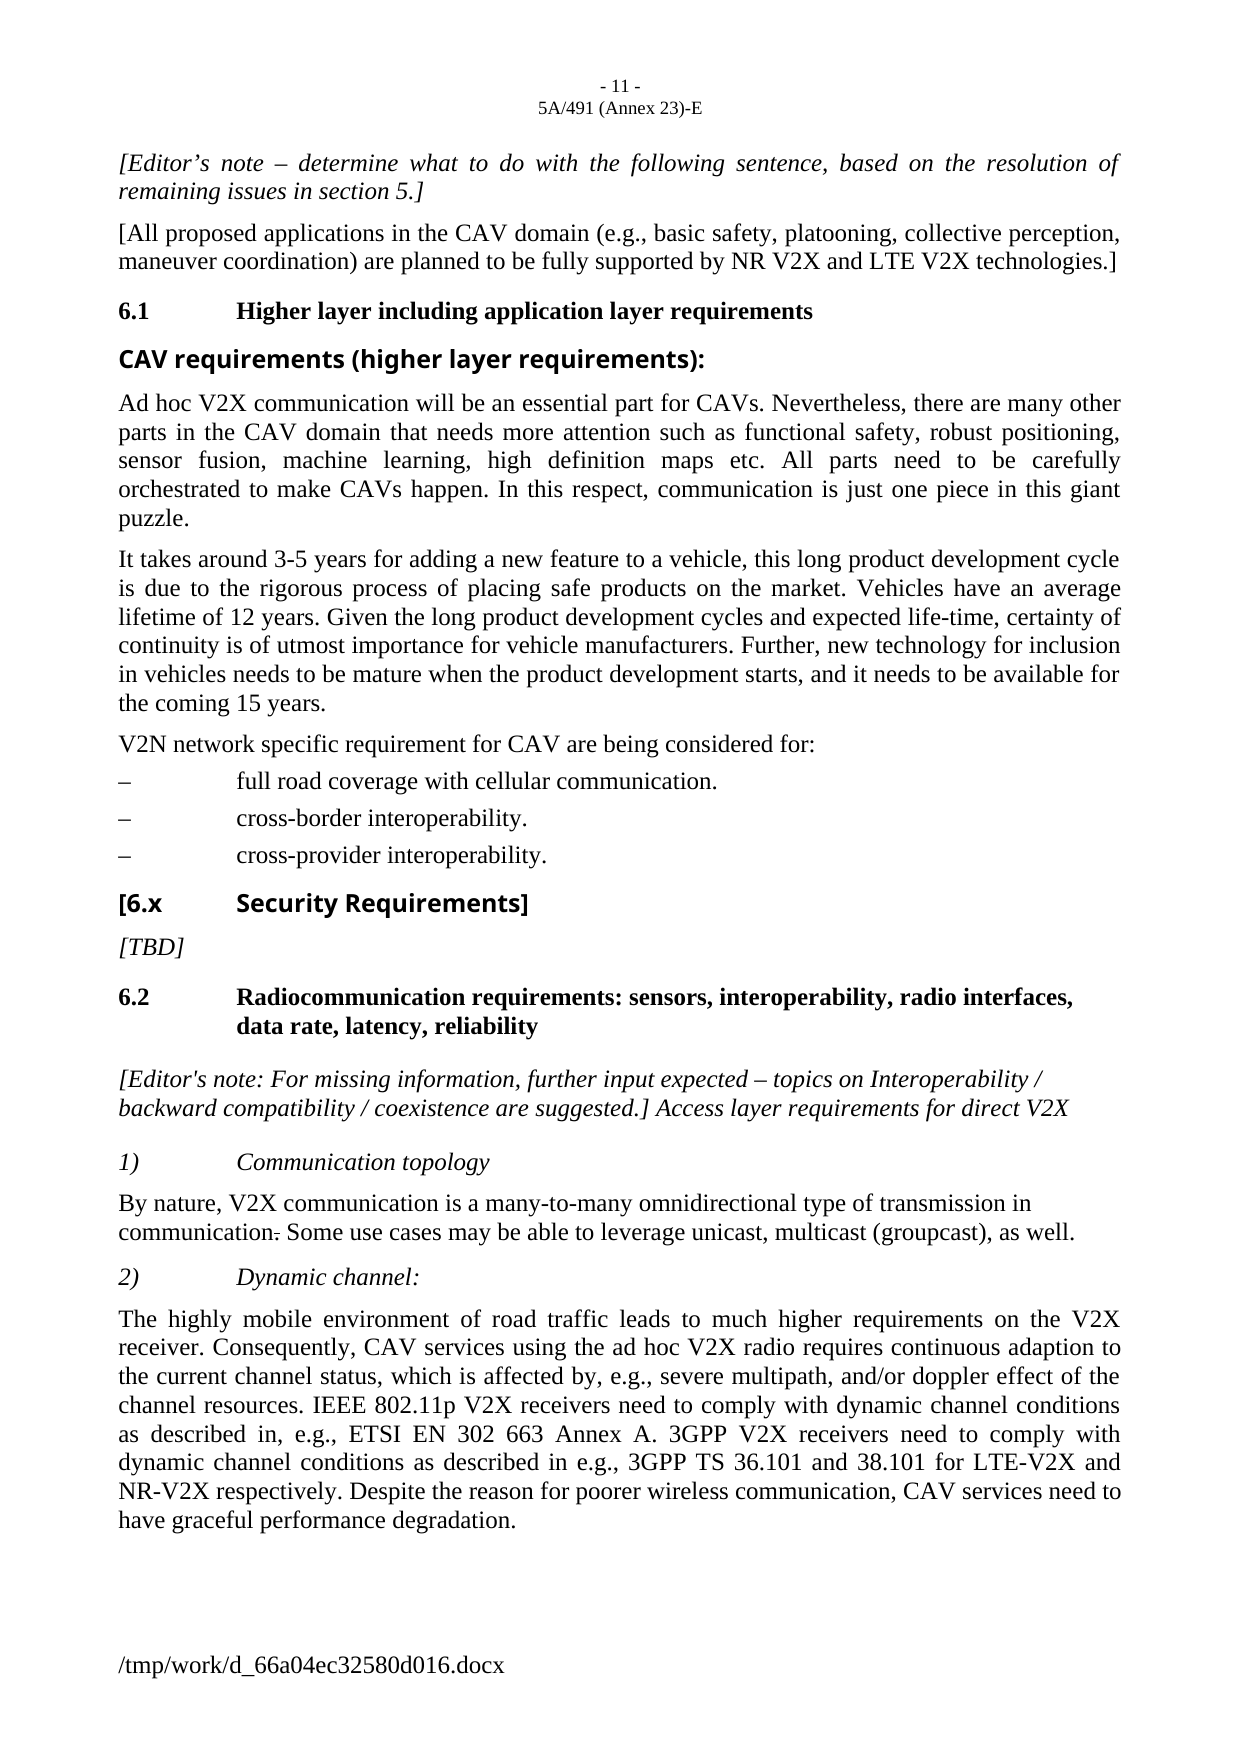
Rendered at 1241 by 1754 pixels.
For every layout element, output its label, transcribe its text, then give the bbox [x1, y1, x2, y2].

text [Editor's note: For missing information, further input expected – topics on Interoperability / backward compatibility / coexistence are suggested.] Access layer requirements for direct V2X [118, 1064, 1122, 1122]
text [Editor’s note – determine what to do with the following sentence, based on the resolution of remaining issues in section 5.] [118, 148, 1122, 205]
text – cross-border interoperability. [118, 803, 1122, 832]
text By nature, V2X communication is a many-to-many omnidirectional type of transmission in communication. Some use cases may be able to leverage unicast, multicast (groupcast), as well. [118, 1188, 1122, 1246]
text [TBD] [118, 932, 1122, 961]
subtitle 6.1 Higher layer including application layer requirements [118, 296, 1122, 325]
subtitle 2) Dynamic channel: [118, 1262, 1122, 1291]
text – cross-provider interoperability. [118, 841, 1122, 869]
text – full road coverage with cellular communication. [118, 766, 1122, 795]
text V2N network specific requirement for CAV are being considered for: [118, 729, 1122, 758]
text The highly mobile environment of road traffic leads to much higher requirements on the V2X receiver. Consequently, CAV services using the ad hoc V2X radio requires continuous adaption to the current channel status, which is affected by, e.g., severe multipath, and/or doppler effect of the channel resources. IEEE 802.11p V2X receivers need to comply with dynamic channel conditions as described in, e.g., ETSI EN 302 663 Annex A. 3GPP V2X receivers need to comply with dynamic channel conditions as described in e.g., 3GPP TS 36.101 and 38.101 for LTE-V2X and NR-V2X respectively. Despite the reason for poorer wireless communication, CAV services need to have graceful performance degradation. [118, 1304, 1122, 1534]
text [All proposed applications in the CAV domain (e.g., basic safety, platooning, collective perception, maneuver coordination) are planned to be fully supported by NR V2X and LTE V2X technologies.] [118, 218, 1122, 275]
text It takes around 3-5 years for adding a new feature to a vehicle, this long product development cycle is due to the rigorous process of placing safe products on the market. Vehicles have an average lifetime of 12 years. Given the long product development cycles and expected life-time, certainty of continuity is of utmost importance for vehicle manufacturers. Further, new technology for inclusion in vehicles needs to be mature when the product development starts, and it needs to be available for the coming 15 years. [118, 544, 1122, 717]
subtitle CAV requirements (higher layer requirements): [118, 341, 1122, 376]
text Ad hoc V2X communication will be an essential part for CAVs. Nevertheless, there are many other parts in the CAV domain that needs more attention such as functional safety, robust positioning, sensor fusion, machine learning, high definition maps etc. All parts need to be carefully orchestrated to make CAVs happen. In this respect, communication is just one piece in this giant puzzle. [118, 388, 1122, 532]
subtitle 6.2 Radiocommunication requirements: sensors, interoperability, radio interfaces, data rate, latency, reliability [118, 982, 1122, 1039]
subtitle [6.x Security Requirements] [118, 886, 1122, 920]
subtitle 1) Communication topology [118, 1147, 1122, 1176]
